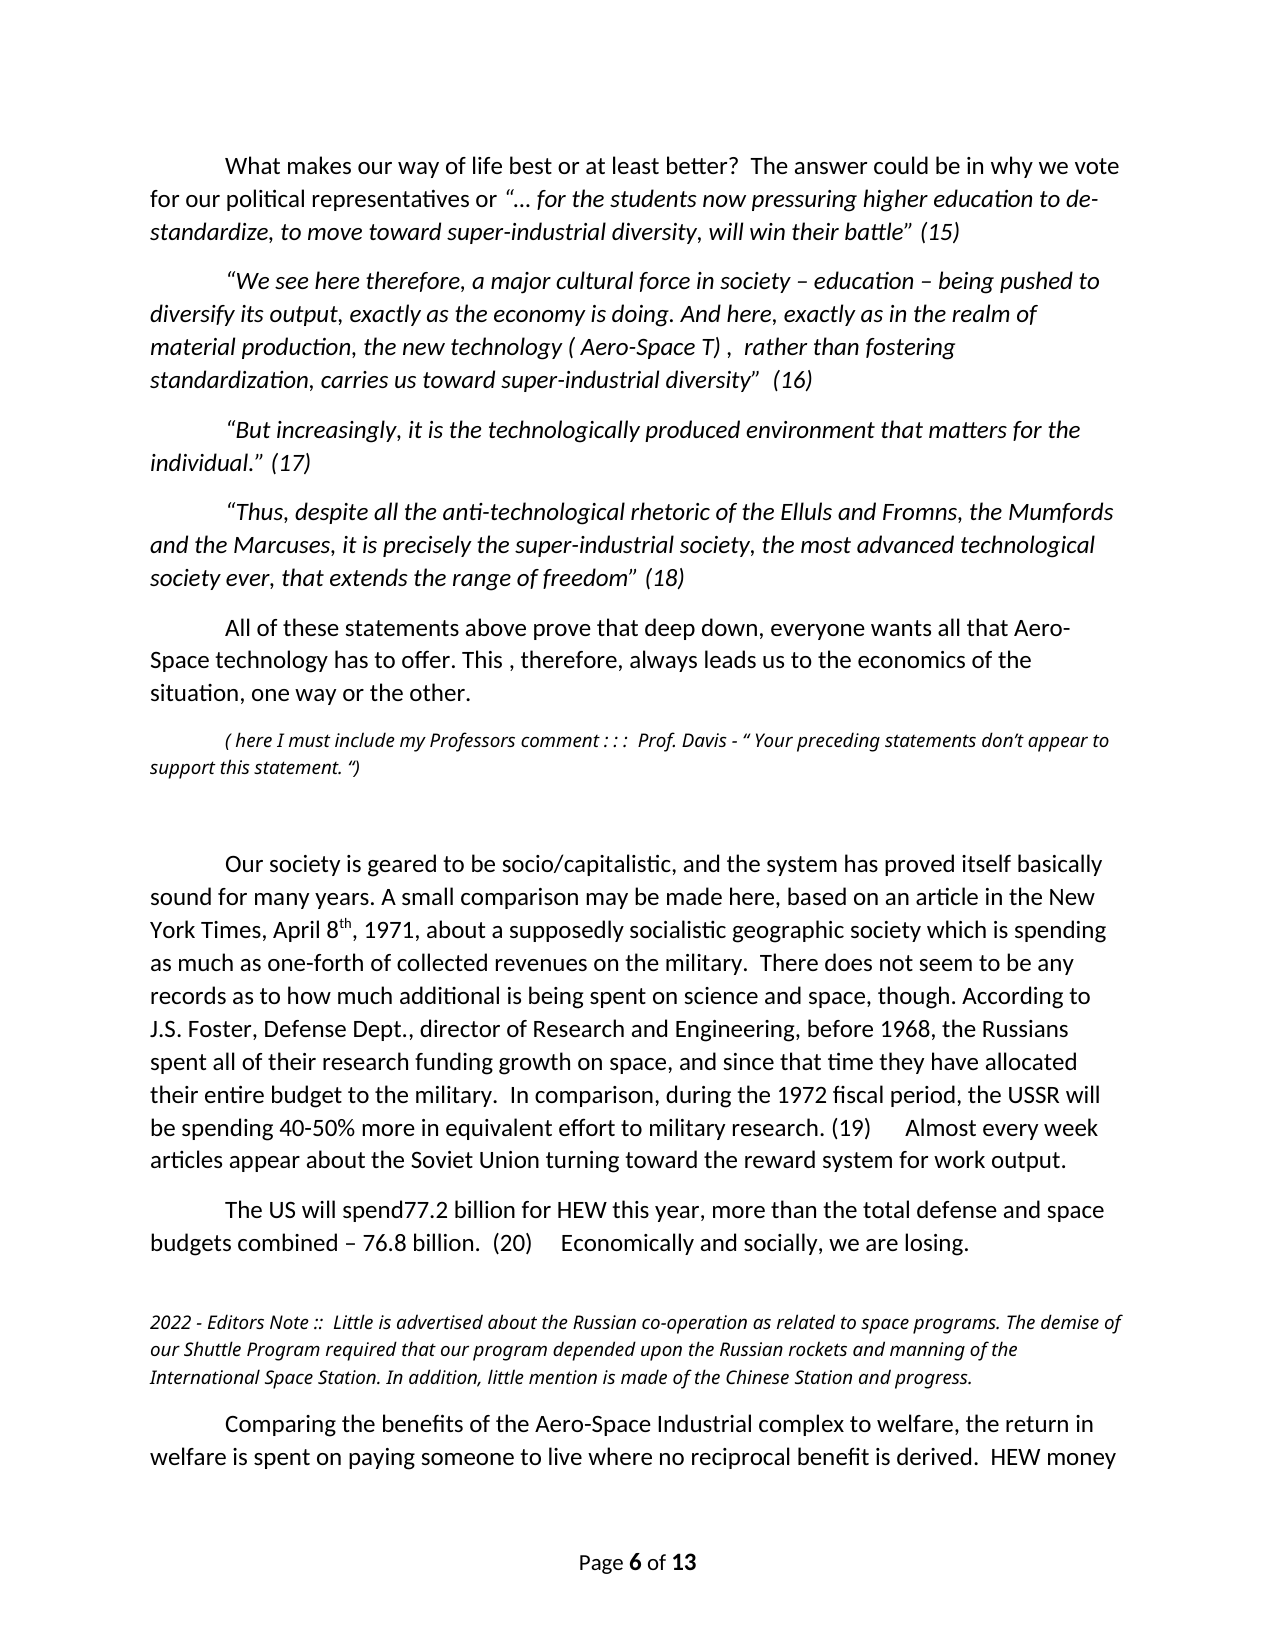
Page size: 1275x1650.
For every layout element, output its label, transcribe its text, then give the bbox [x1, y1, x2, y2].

text 2022 - Editors Note :: Little is advertised about the Russian co-operation as related to space programs. The demise of our Shuttle Program required that our program depended upon the Russian rockets and manning of the International Space Station. In addition, little mention is made of the Chinese Station and progress. [150, 1277, 1125, 1390]
text The US will spend77.2 billion for HEW this year, more than the total defense and space budgets combined – 76.8 billion. (20) Economically and socially, we are losing. [150, 1194, 1125, 1258]
text “We see here therefore, a major cultural force in society – education – being pushed to diversify its output, exactly as the economy is doing. And here, exactly as in the realm of material production, the new technology ( Aero-Space T) , rather than fostering standardization, carries us toward super-industrial diversity” (16) [150, 265, 1125, 395]
text “But increasingly, it is the technologically produced environment that matters for the individual.” (17) [150, 414, 1125, 477]
text What makes our way of life best or at least better? The answer could be in why we vote for our political representatives or “… for the students now pressuring higher education to de-standardize, to move toward super-industrial diversity, will win their battle” (15) [150, 150, 1125, 246]
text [150, 1408, 1125, 1472]
text ( here I must include my Professors comment : : : Prof. Davis - “ Your preceding statements don’t appear to support this statement. “) [150, 727, 1125, 780]
text All of these statements above prove that deep down, everyone wants all that Aero-Space technology has to offer. This , therefore, always leads us to the economics of the situation, one way or the other. [150, 612, 1125, 708]
text Our society is geared to be socio/capitalistic, and the system has proved itself basically sound for many years. A small comparison may be made here, based on an article in the New York Times, April 8th, 1971, about a supposedly socialistic geographic society which is spending as much as one-forth of collected revenues on the military. There does not seem to be any records as to how much additional is being spent on science and space, though. According to J.S. Foster, Defense Dept., director of Research and Engineering, before 1968, the Russians spent all of their research funding growth on space, and since that time they have allocated their entire budget to the military. In comparison, during the 1972 fiscal period, the USSR will be spending 40-50% more in equivalent effort to military research. (19) Almost every week articles appear about the Soviet Union turning toward the reward system for work output. [150, 848, 1125, 1175]
text “Thus, despite all the anti-technological rhetoric of the Elluls and Fromns, the Mumfords and the Marcuses, it is precisely the super-industrial society, the most advanced technological society ever, that extends the range of freedom” (18) [150, 496, 1125, 593]
